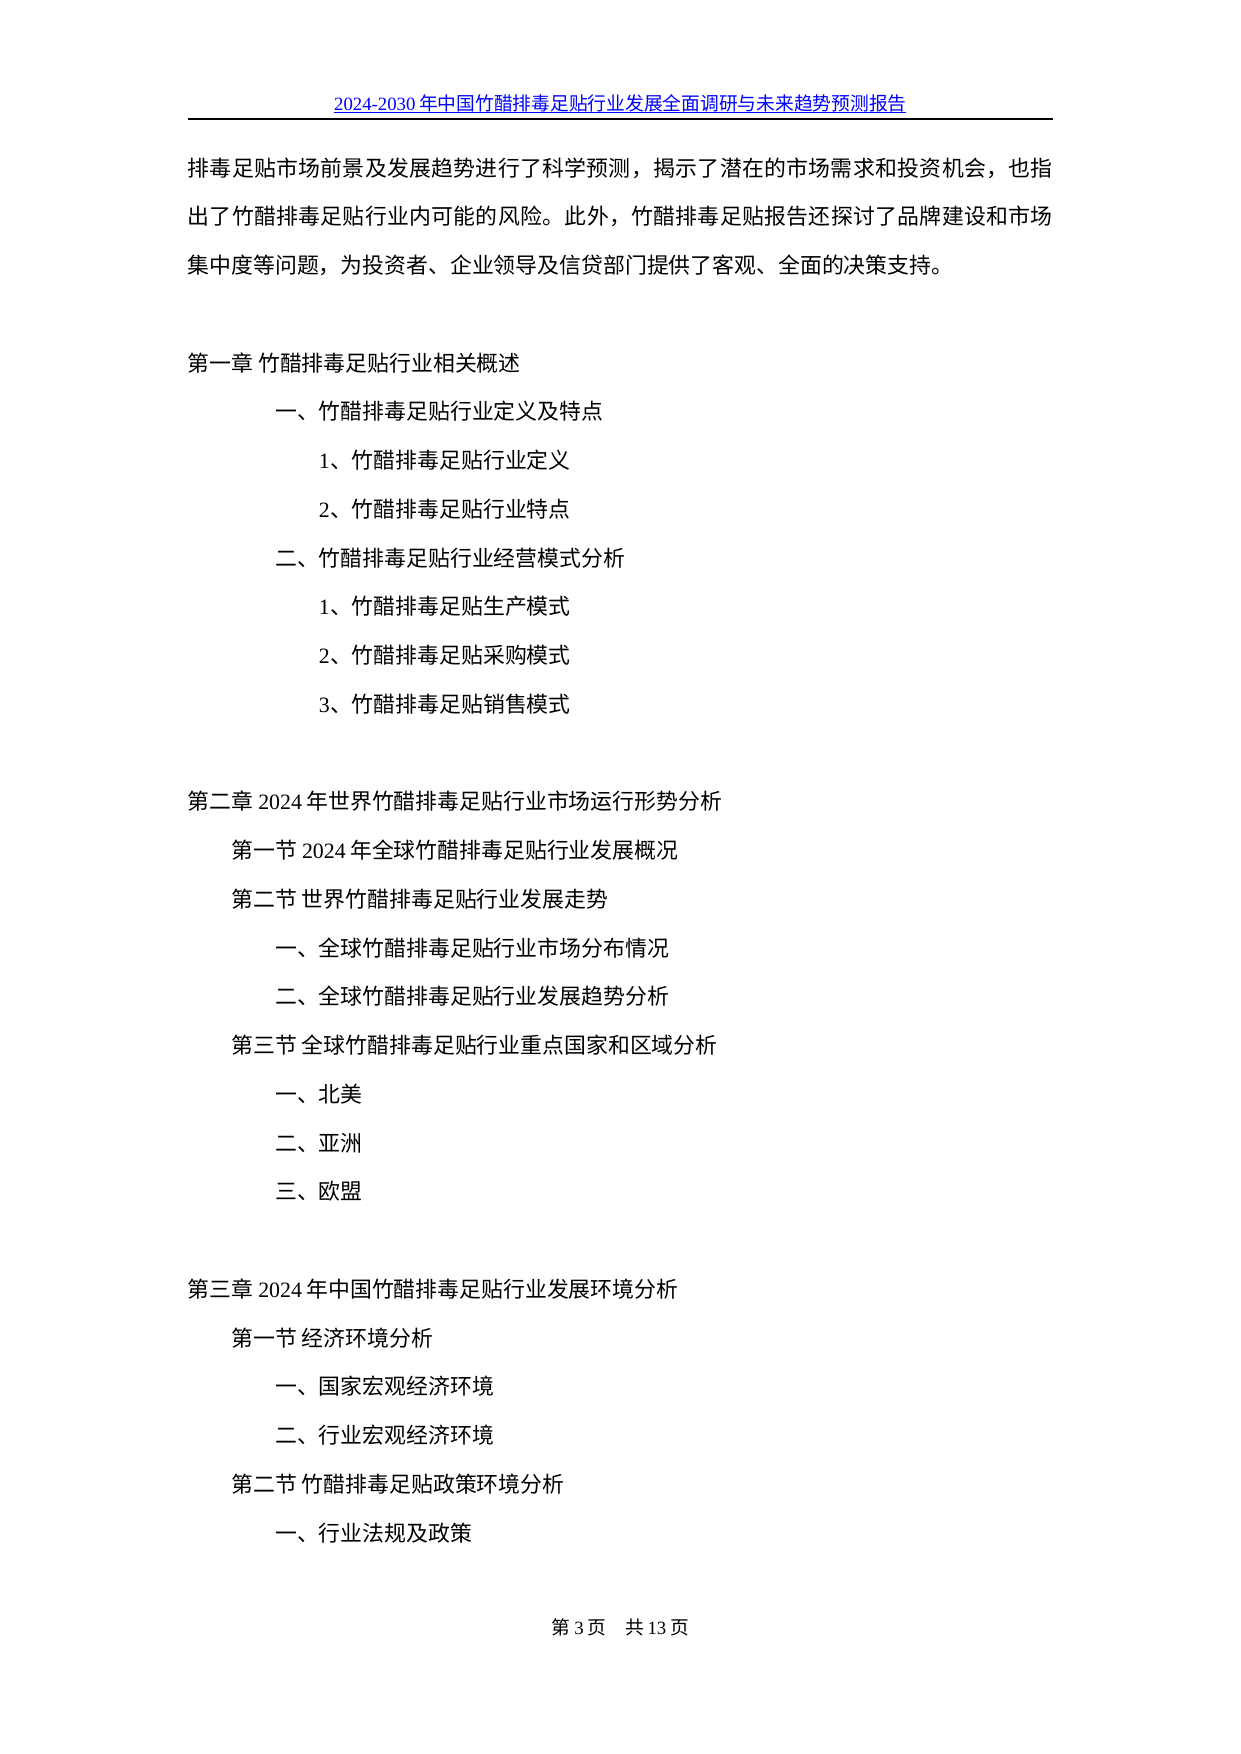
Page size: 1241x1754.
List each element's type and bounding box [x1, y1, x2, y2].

text [187, 150, 1053, 1548]
